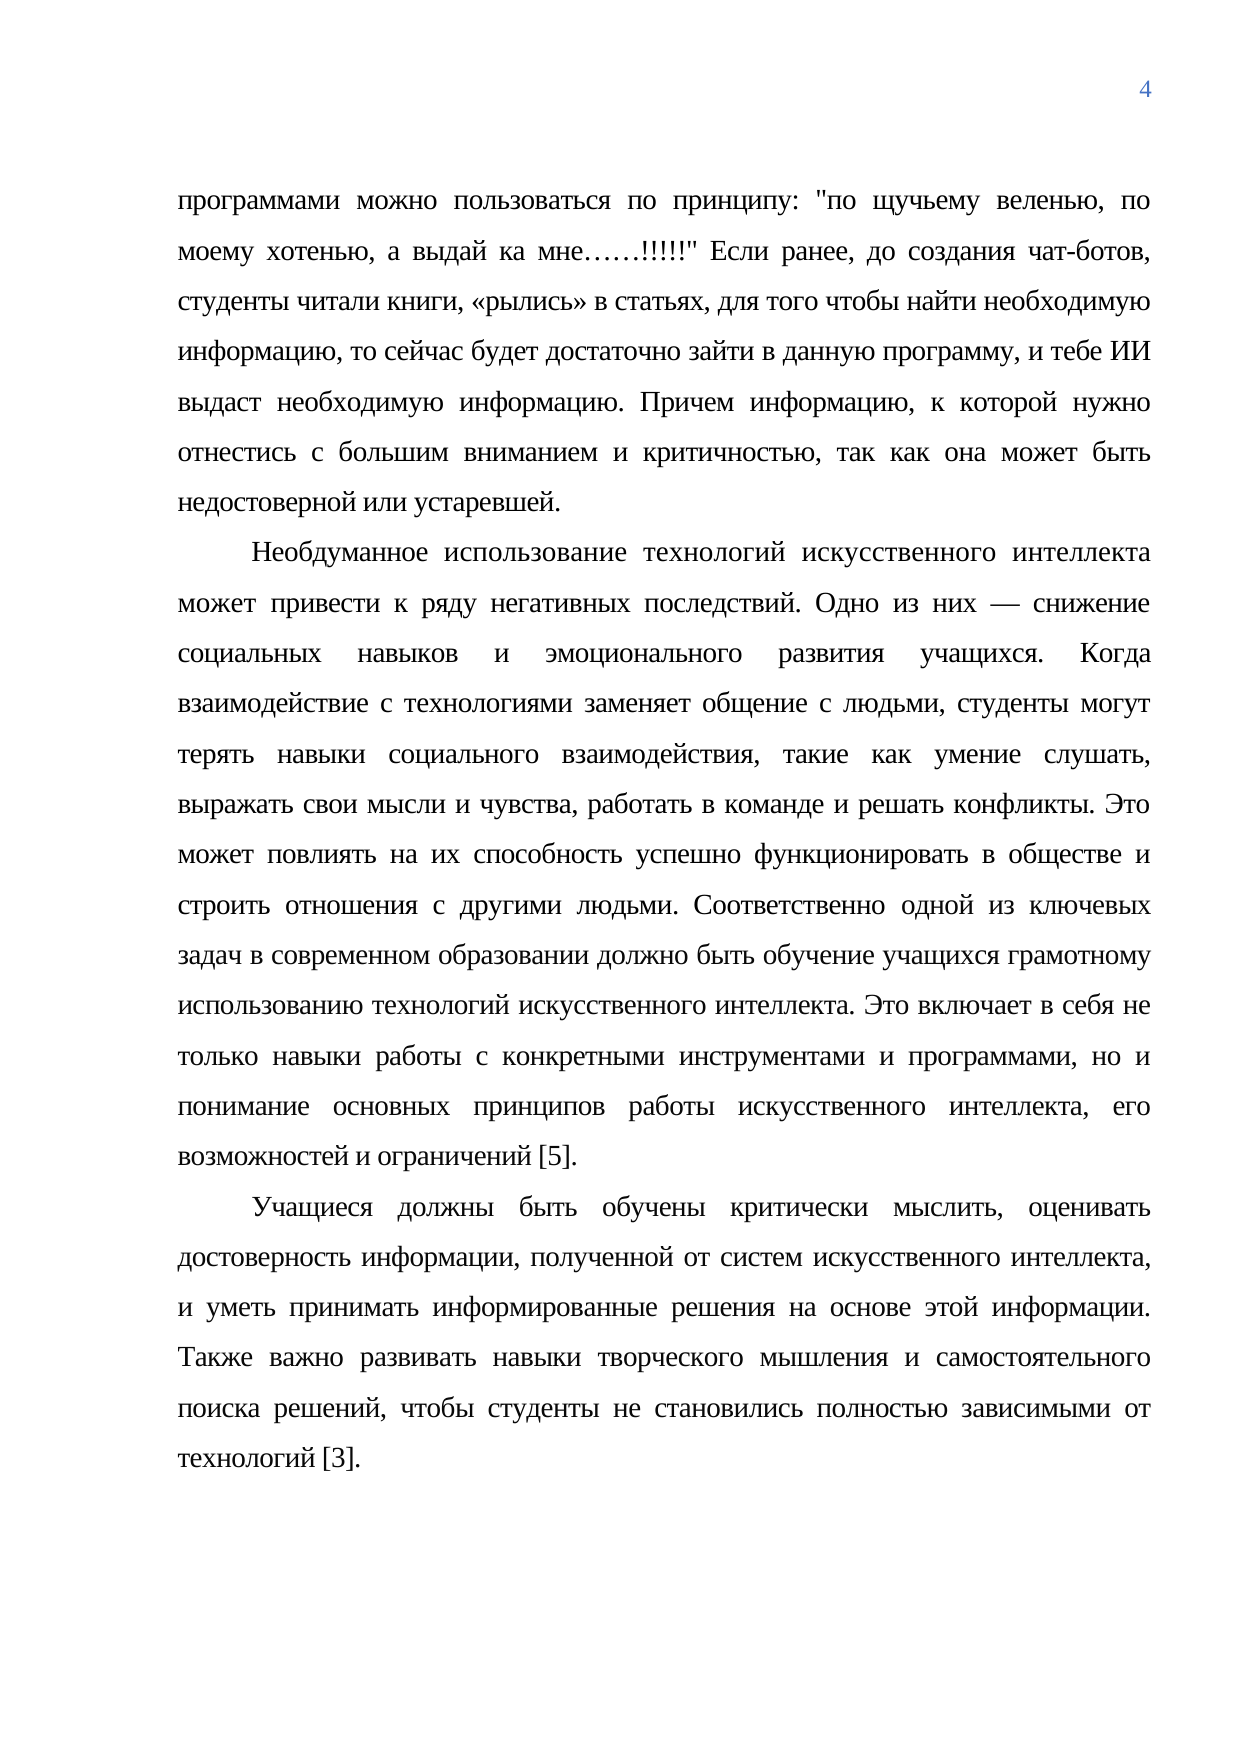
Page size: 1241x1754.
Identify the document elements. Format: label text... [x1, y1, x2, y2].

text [177, 182, 1152, 518]
text Учащиеся должны быть обучены критически мыслить, оценивать достоверность информации, полученной от систем искусственного интеллекта, и уметь принимать информированные решения на основе этой информации. Также важно развивать навыки творческого мышления и самостоятельного поиска решений, чтобы студенты не становились полностью зависимыми от технологий [3]. [177, 1189, 1152, 1474]
text Необдуманное использование технологий искусственного интеллекта может привести к ряду негативных последствий. Одно из них — снижение социальных навыков и эмоционального развития учащихся. Когда взаимодействие с технологиями заменяет общение с людьми, студенты могут терять навыки социального взаимодействия, такие как умение слушать, выражать свои мысли и чувства, работать в команде и решать конфликты. Это может повлиять на их способность успешно функционировать в обществе и строить отношения с другими людьми. Соответственно одной из ключевых задач в современном образовании должно быть обучение учащихся грамотному использованию технологий искусственного интеллекта. Это включает в себя не только навыки работы с конкретными инструментами и программами, но и понимание основных принципов работы искусственного интеллекта, его возможностей и ограничений [5]. [177, 534, 1152, 1172]
